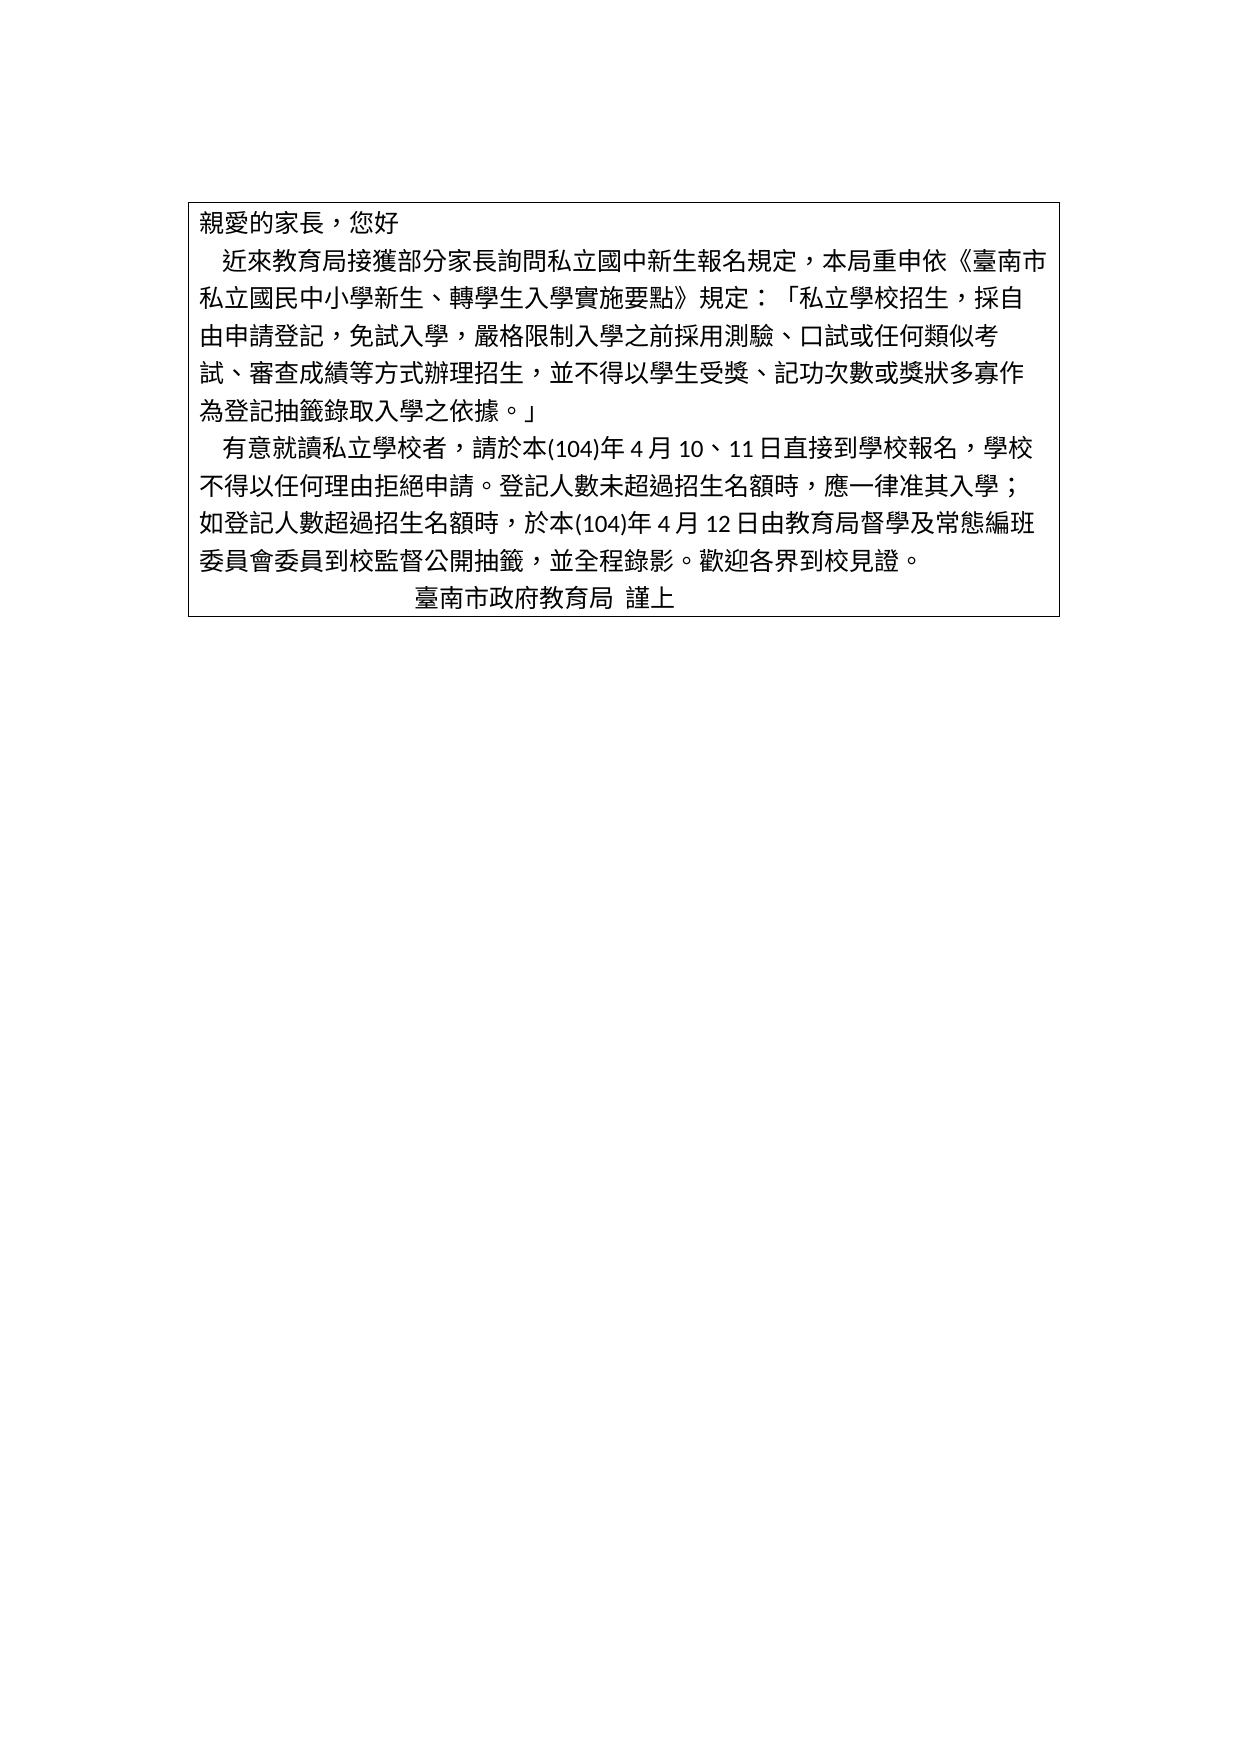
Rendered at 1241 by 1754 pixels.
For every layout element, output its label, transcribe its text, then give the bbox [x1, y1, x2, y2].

table_header 親愛的家長，您好 近來教育局接獲部分家長詢問私立國中新生報名規定，本局重申依《臺南市私立國民中小學新生、轉學生入學實施要點》規定：「私立學校招生，採自由申請登記，免試入學，嚴格限制入學之前採用測驗、口試或任何類似考試、審查成績等方式辦理招生，並不得以學生受獎、記功次數或獎狀多寡作為登記抽籤錄取入學之依據。」 有意就讀私立學校者，請於本(104)年4月10、11日直接到學校報名，學校不得以任何理由拒絕申請。登記人數未超過招生名額時，應一律准其入學；如登記人數超過招生名額時，於本(104)年4月12日由教育局督學及常態編班委員會委員到校監督公開抽籤，並全程錄影。歡迎各界到校見證。 臺南市政府教育局 謹上 [189, 203, 1059, 616]
